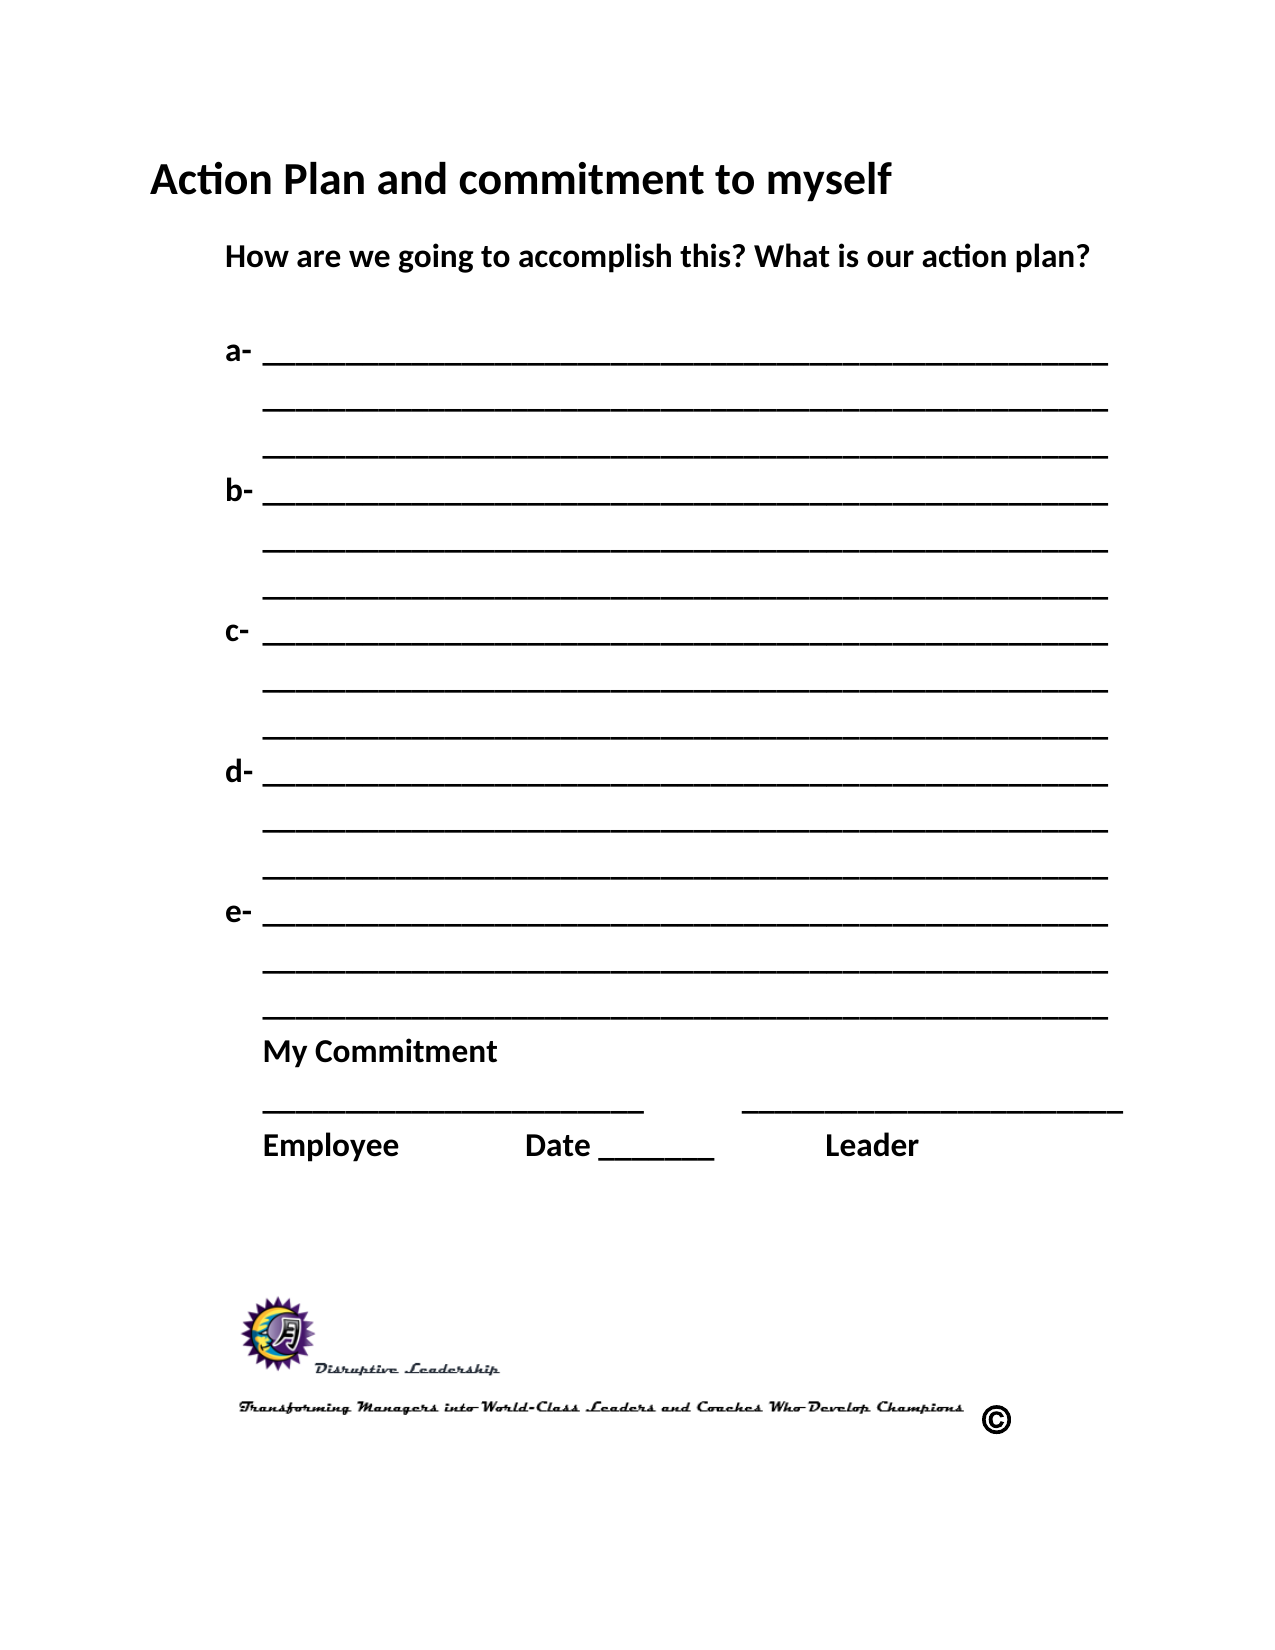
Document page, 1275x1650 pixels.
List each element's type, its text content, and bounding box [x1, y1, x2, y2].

picture [225, 1276, 983, 1433]
list _______________________ _______________________ [262, 1077, 1125, 1118]
list _________________________________________________________________________________________________________________________________________________________ [225, 469, 1125, 603]
list How are we going to accomplish this? What is our action plan? [225, 235, 1125, 276]
list My Commitment [262, 1030, 1125, 1071]
list _________________________________________________________________________________________________________________________________________________________ [225, 329, 1125, 463]
text Action Plan and commitment to myself [150, 150, 1125, 206]
list _________________________________________________________________________________________________________________________________________________________ [225, 890, 1125, 1024]
list Employee Date _______ Leader [225, 1124, 1125, 1164]
list _________________________________________________________________________________________________________________________________________________________ [225, 749, 1125, 884]
list _________________________________________________________________________________________________________________________________________________________ [225, 609, 1125, 743]
